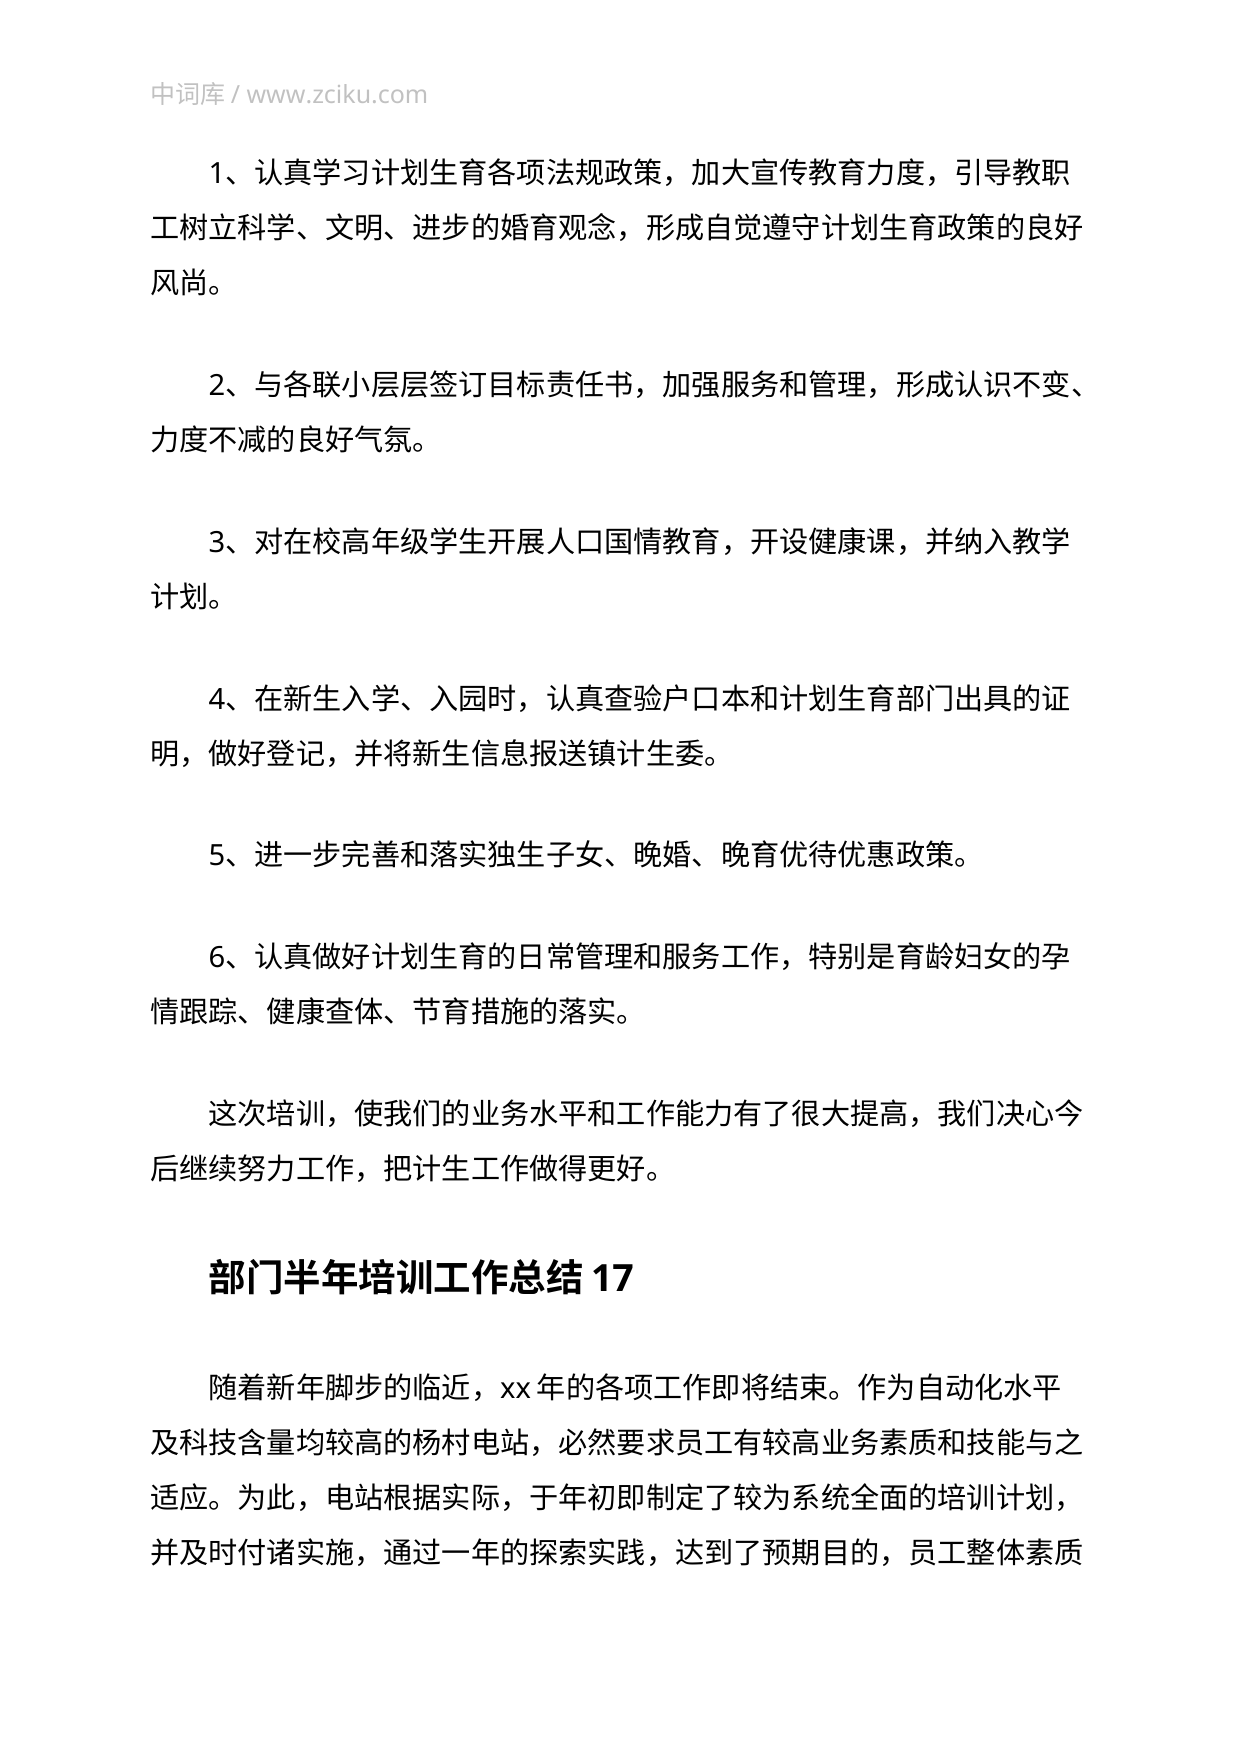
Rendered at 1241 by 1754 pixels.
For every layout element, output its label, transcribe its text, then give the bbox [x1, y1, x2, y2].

text 2、与各联小层层签订目标责任书，加强服务和管理，形成认识不变、力度不减的良好气氛。 [150, 362, 1090, 459]
text 4、在新生入学、入园时，认真查验户口本和计划生育部门出具的证明，做好登记，并将新生信息报送镇计生委。 [150, 675, 1090, 772]
text 部门半年培训工作总结17 [150, 1247, 1090, 1302]
text 5、进一步完善和落实独生子女、晚婚、晚育优待优惠政策。 [150, 832, 1090, 874]
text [150, 1365, 1090, 1572]
text 1、认真学习计划生育各项法规政策，加大宣传教育力度，引导教职工树立科学、文明、进步的婚育观念，形成自觉遵守计划生育政策的良好风尚。 [150, 150, 1090, 302]
text 6、认真做好计划生育的日常管理和服务工作，特别是育龄妇女的孕情跟踪、健康查体、节育措施的落实。 [150, 934, 1090, 1031]
text 这次培训，使我们的业务水平和工作能力有了很大提高，我们决心今后继续努力工作，把计生工作做得更好。 [150, 1091, 1090, 1188]
text 3、对在校高年级学生开展人口国情教育，开设健康课，并纳入教学计划。 [150, 518, 1090, 616]
